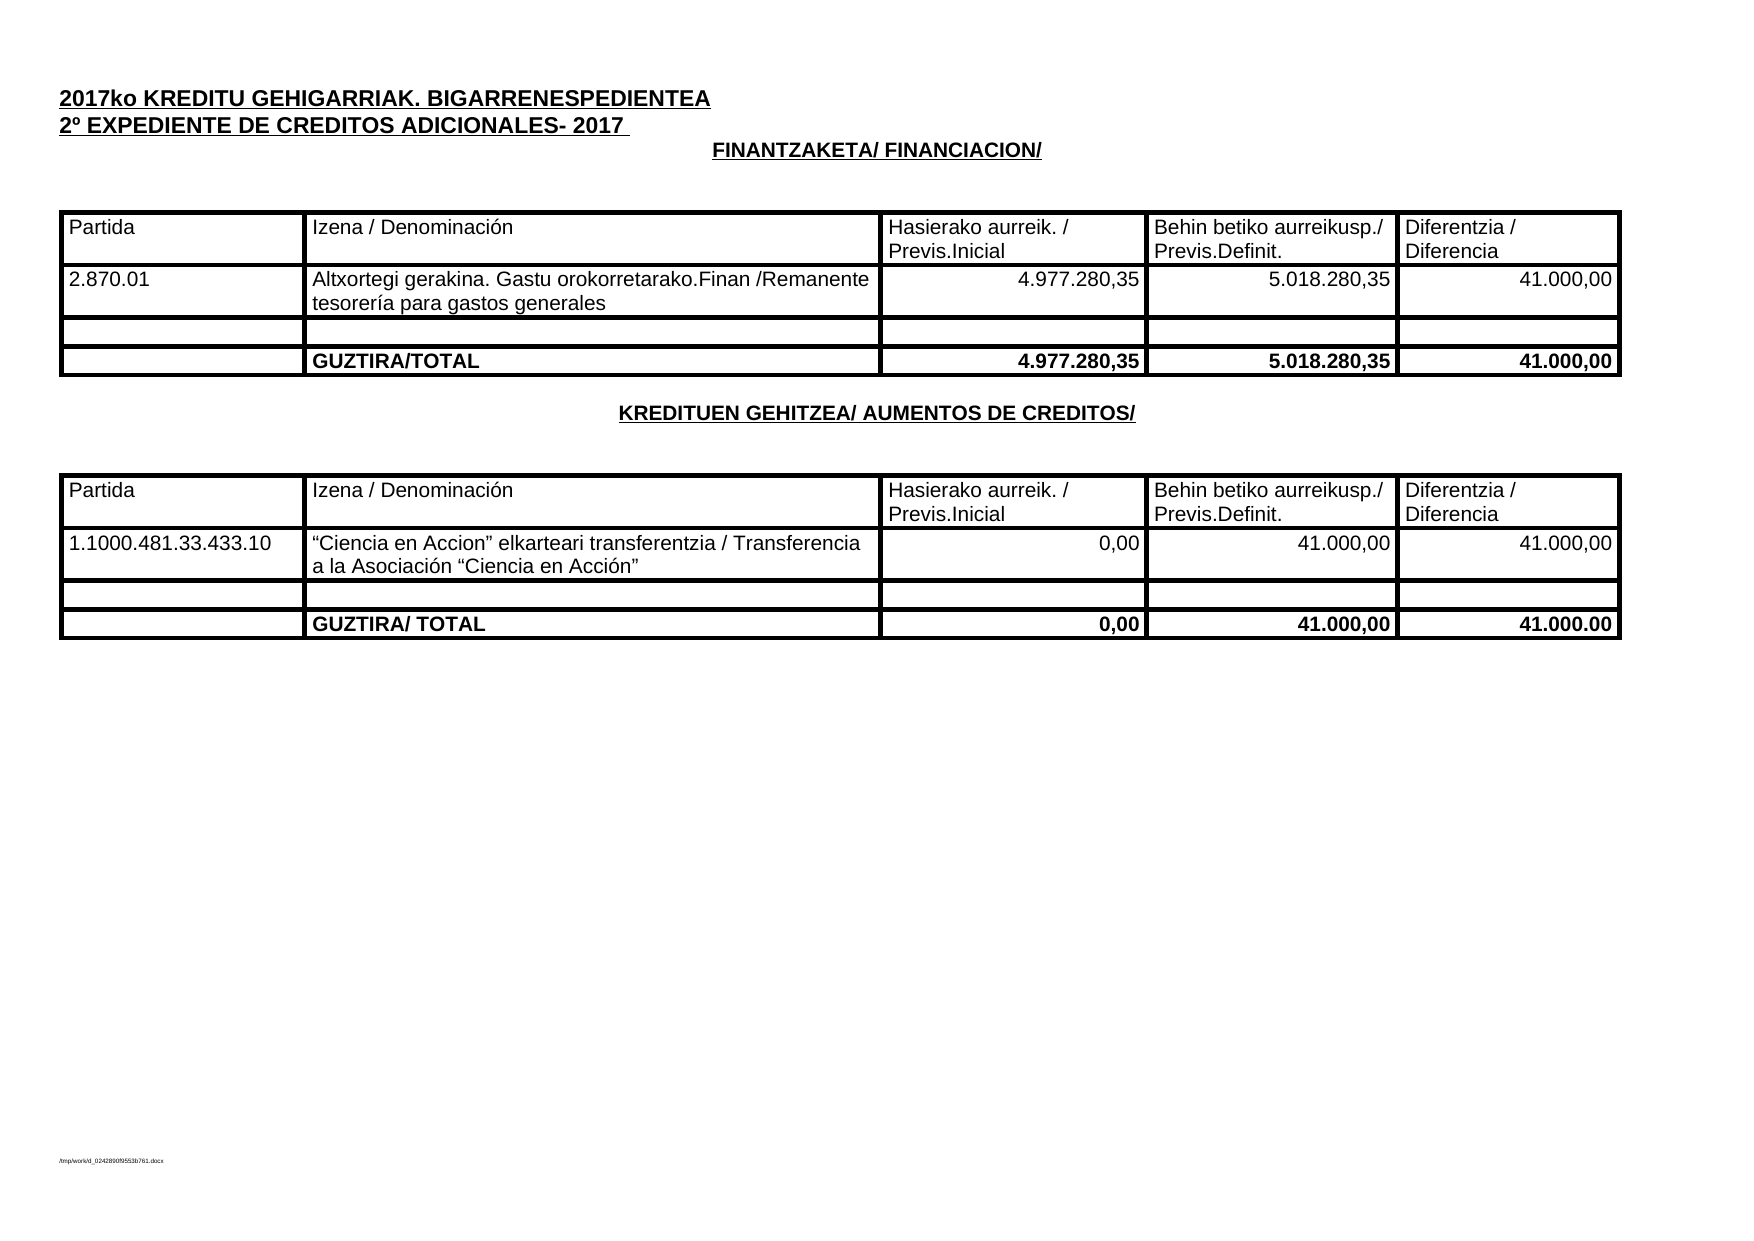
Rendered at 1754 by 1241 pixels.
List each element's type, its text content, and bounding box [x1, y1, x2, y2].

subtitle 2º EXPEDIENTE DE CREDITOS ADICIONALES- 2017 [59, 112, 1695, 138]
table_cell 5.018.280,35 [1149, 267, 1395, 315]
table_header Hasierako aurreik. / Previs.Inicial [883, 215, 1144, 263]
table_header Partida [64, 478, 302, 526]
table_cell [64, 349, 302, 372]
text FINANTZAKETA/ FINANCIACION/ [59, 138, 1695, 162]
table_cell Altxortegi gerakina. Gastu orokorretarako.Finan /Remanente tesorería para gastos generales [307, 267, 878, 315]
table_cell 4.977.280,35 [883, 349, 1144, 372]
table_cell 0,00 [883, 612, 1144, 636]
table_cell GUZTIRA/ TOTAL [307, 612, 878, 636]
text KREDITUEN GEHITZEA/ AUMENTOS DE CREDITOS/ [59, 401, 1695, 425]
table_header Hasierako aurreik. / Previs.Inicial [883, 478, 1144, 526]
table_cell 41.000,00 [1400, 349, 1617, 372]
table_cell [64, 320, 302, 344]
table_header Izena / Denominación [307, 215, 878, 263]
table_cell [307, 583, 878, 607]
table_cell 41.000,00 [1149, 530, 1395, 578]
table_cell GUZTIRA/TOTAL [307, 349, 878, 372]
table_header Diferentzia / Diferencia [1400, 215, 1617, 263]
table_cell [1149, 320, 1395, 344]
table_cell 0,00 [883, 530, 1144, 578]
table_cell [1400, 320, 1617, 344]
subtitle 2017ko KREDITU GEHIGARRIAK. BIGARRENESPEDIENTEA [59, 85, 1695, 112]
table_header Partida [64, 215, 302, 263]
table_header Behin betiko aurreikusp./ Previs.Definit. [1149, 478, 1395, 526]
table_cell [1149, 583, 1395, 607]
table_header Behin betiko aurreikusp./ Previs.Definit. [1149, 215, 1395, 263]
table_cell [64, 612, 302, 636]
table_cell 4.977.280,35 [883, 267, 1144, 315]
table_header Izena / Denominación [307, 478, 878, 526]
table_cell [1400, 583, 1617, 607]
table_header Diferentzia / Diferencia [1400, 478, 1617, 526]
table_cell 41.000,00 [1400, 267, 1617, 315]
table_cell 41.000,00 [1149, 612, 1395, 636]
table_cell [64, 583, 302, 607]
table_cell 41.000,00 [1400, 530, 1617, 578]
table_cell 5.018.280,35 [1149, 349, 1395, 372]
table_cell 1.1000.481.33.433.10 [64, 530, 302, 578]
table_cell [883, 583, 1144, 607]
table_cell 41.000.00 [1400, 612, 1617, 636]
table_cell “Ciencia en Accion” elkarteari transferentzia / Transferencia a la Asociación “Ciencia en Acción” [307, 530, 878, 578]
table_cell [307, 320, 878, 344]
table_cell 2.870.01 [64, 267, 302, 315]
table_cell [883, 320, 1144, 344]
